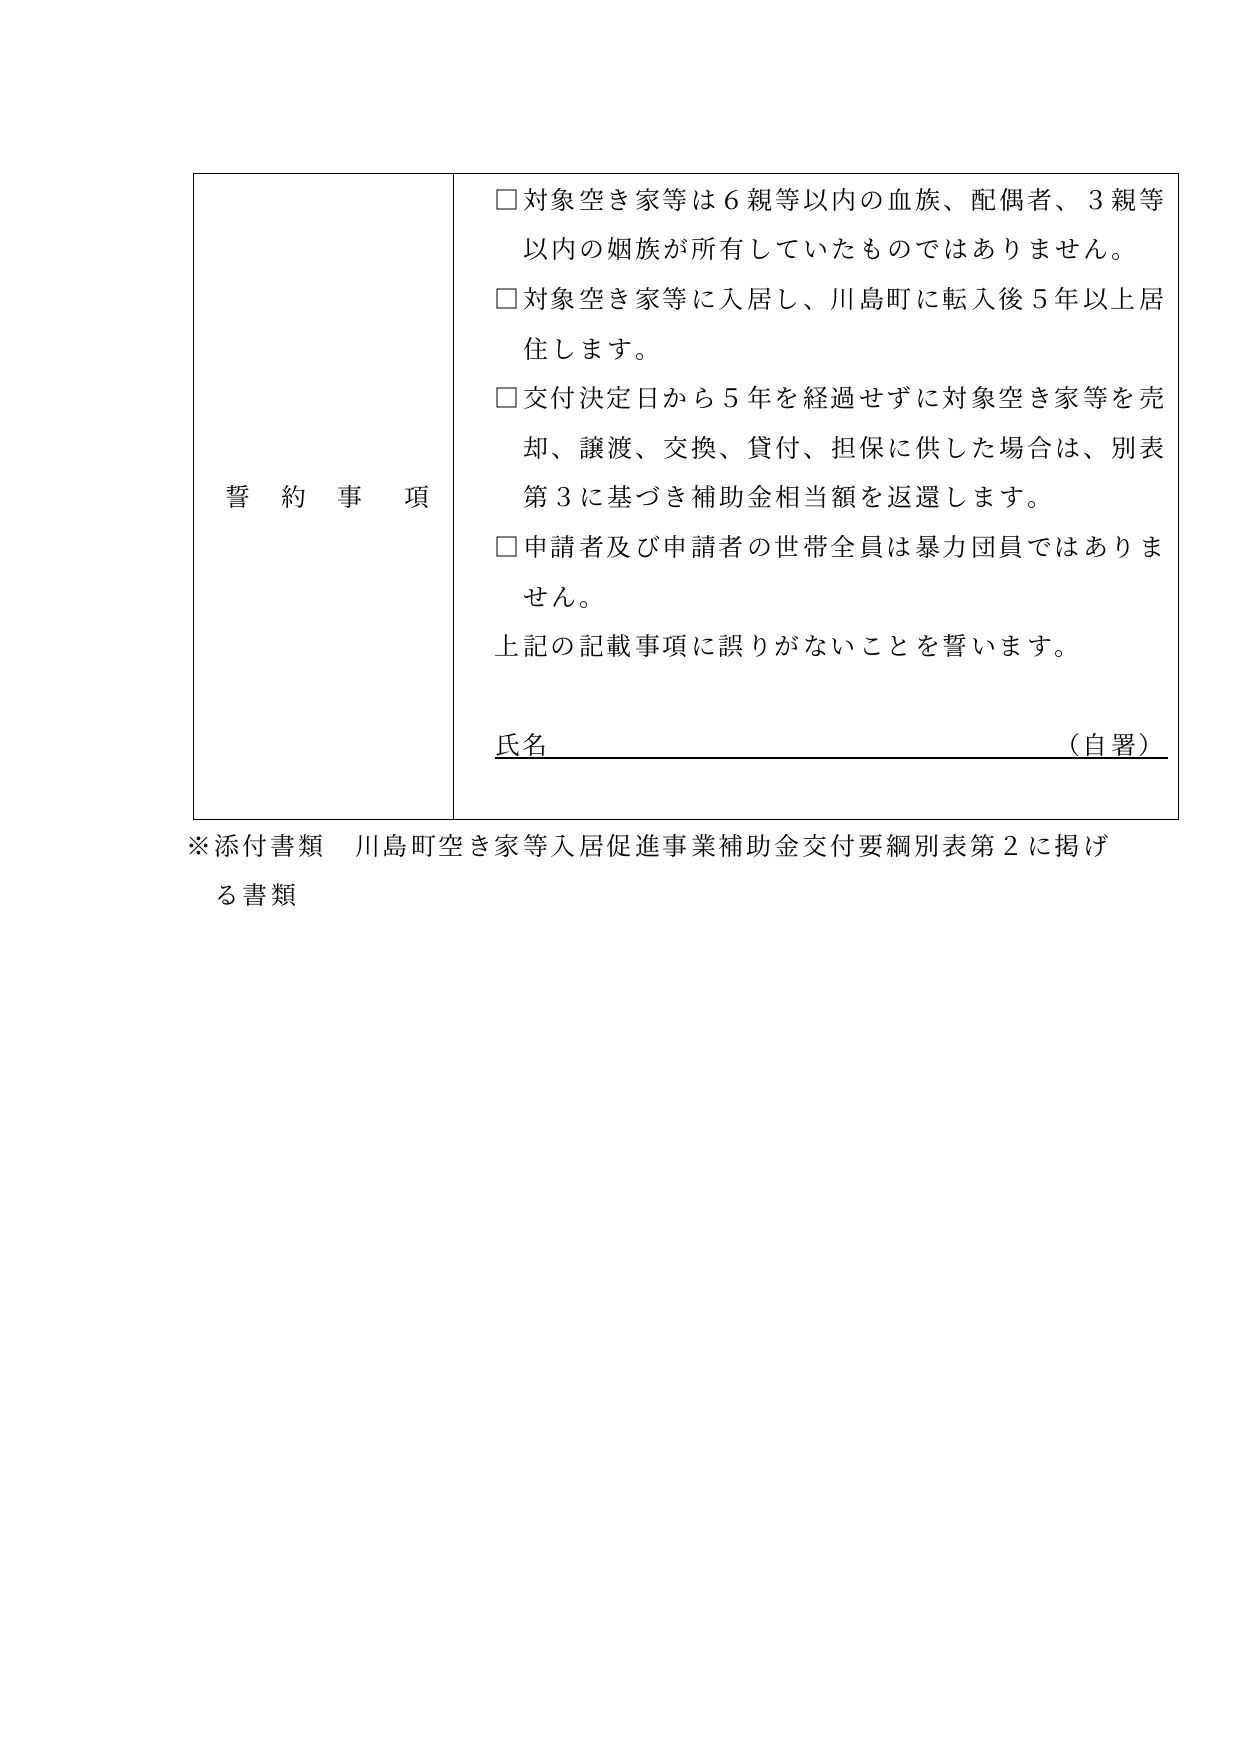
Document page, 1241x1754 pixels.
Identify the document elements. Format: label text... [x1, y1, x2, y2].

table_cell 誓約事項 [194, 174, 453, 818]
table_cell □対象空き家等は６親等以内の血族、配偶者、３親等以内の姻族が所有していたものではありません。 □対象空き家等に入居し、川島町に転入後５年以上居住します。 □交付決定日から５年を経過せずに対象空き家等を売却、譲渡、交換、貸付、担保に供した場合は、別表第３に基づき補助金相当額を返還します。 □申請者及び申請者の世帯全員は暴力団員ではありません。 上記の記載事項に誤りがないことを誓います。 氏名 （自署） [454, 174, 1178, 818]
text ※添付書類 川島町空き家等入居促進事業補助金交付要綱別表第２に掲げる書類 [158, 819, 1111, 919]
